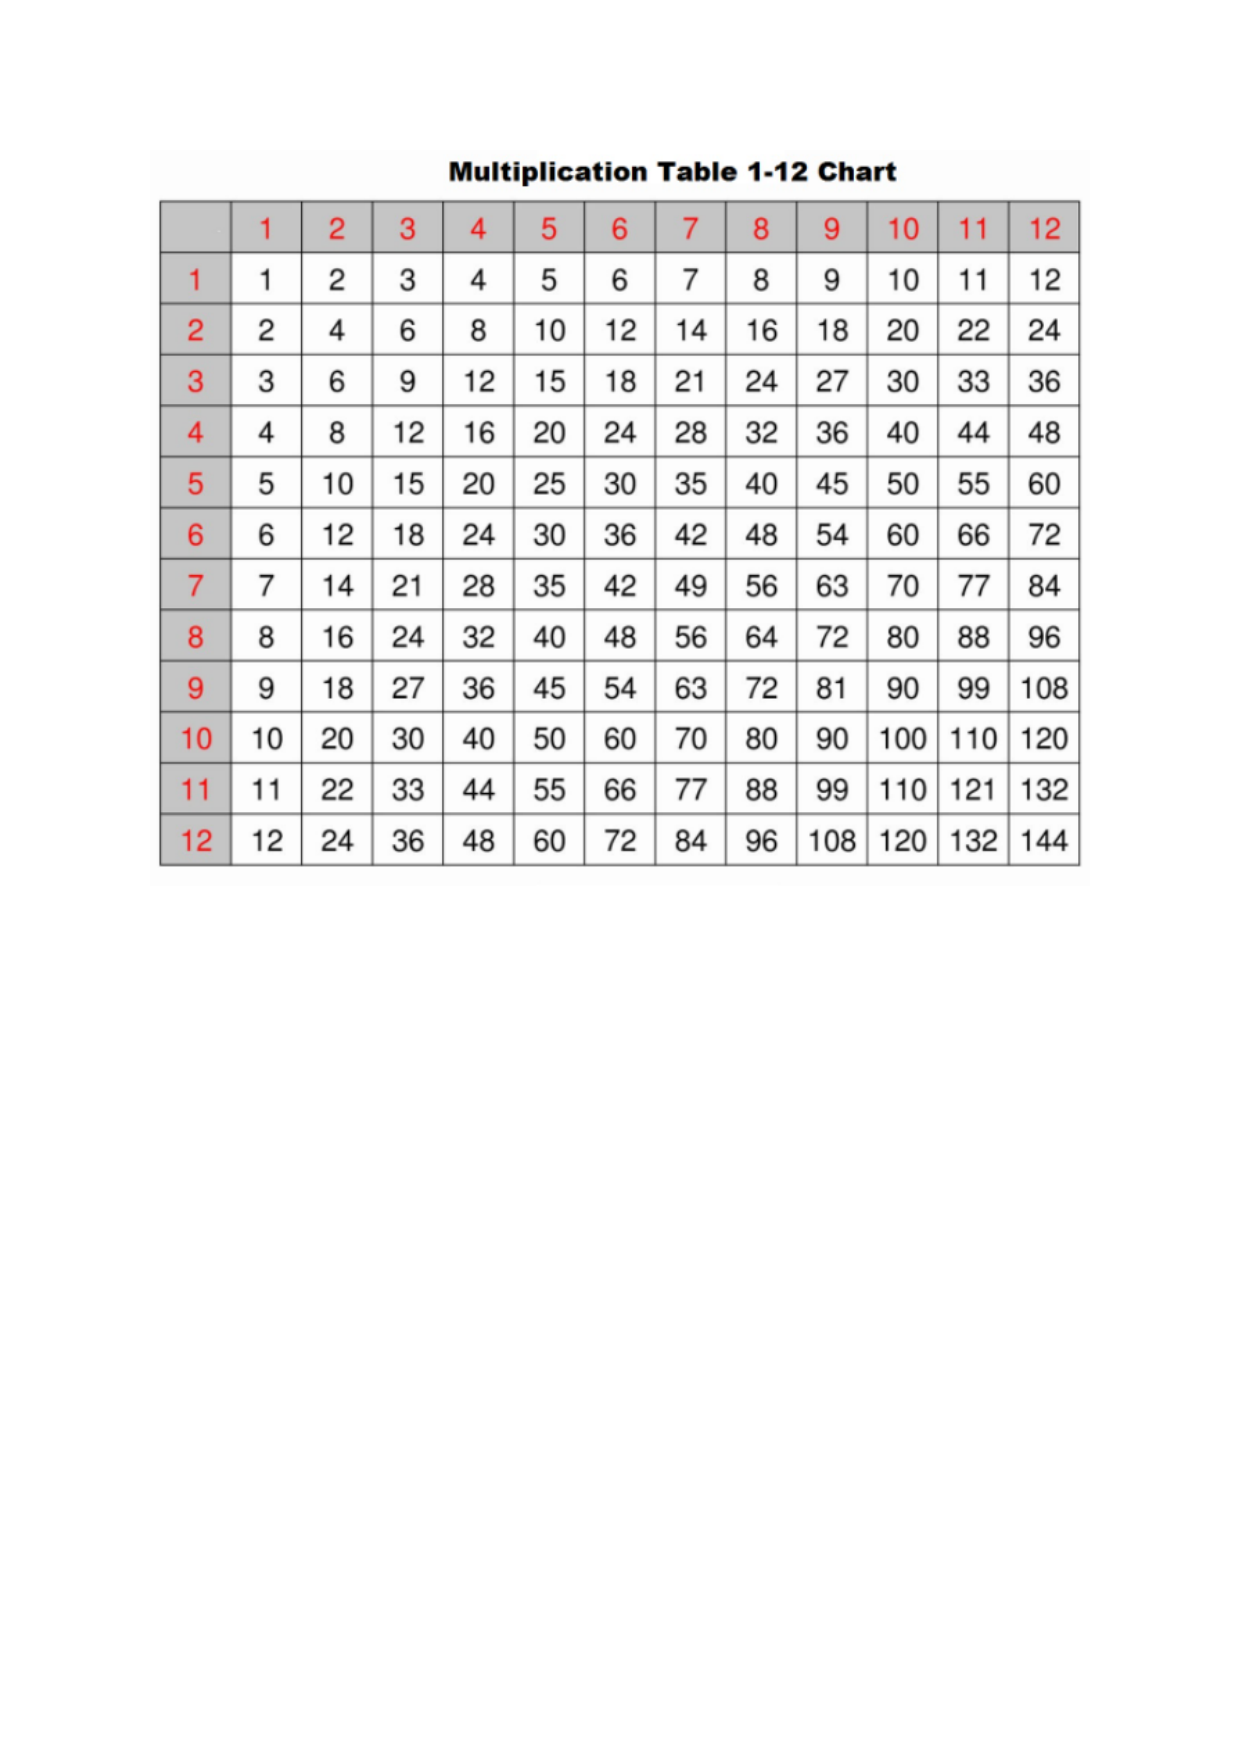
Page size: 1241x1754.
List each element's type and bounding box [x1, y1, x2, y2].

picture [150, 150, 1091, 886]
